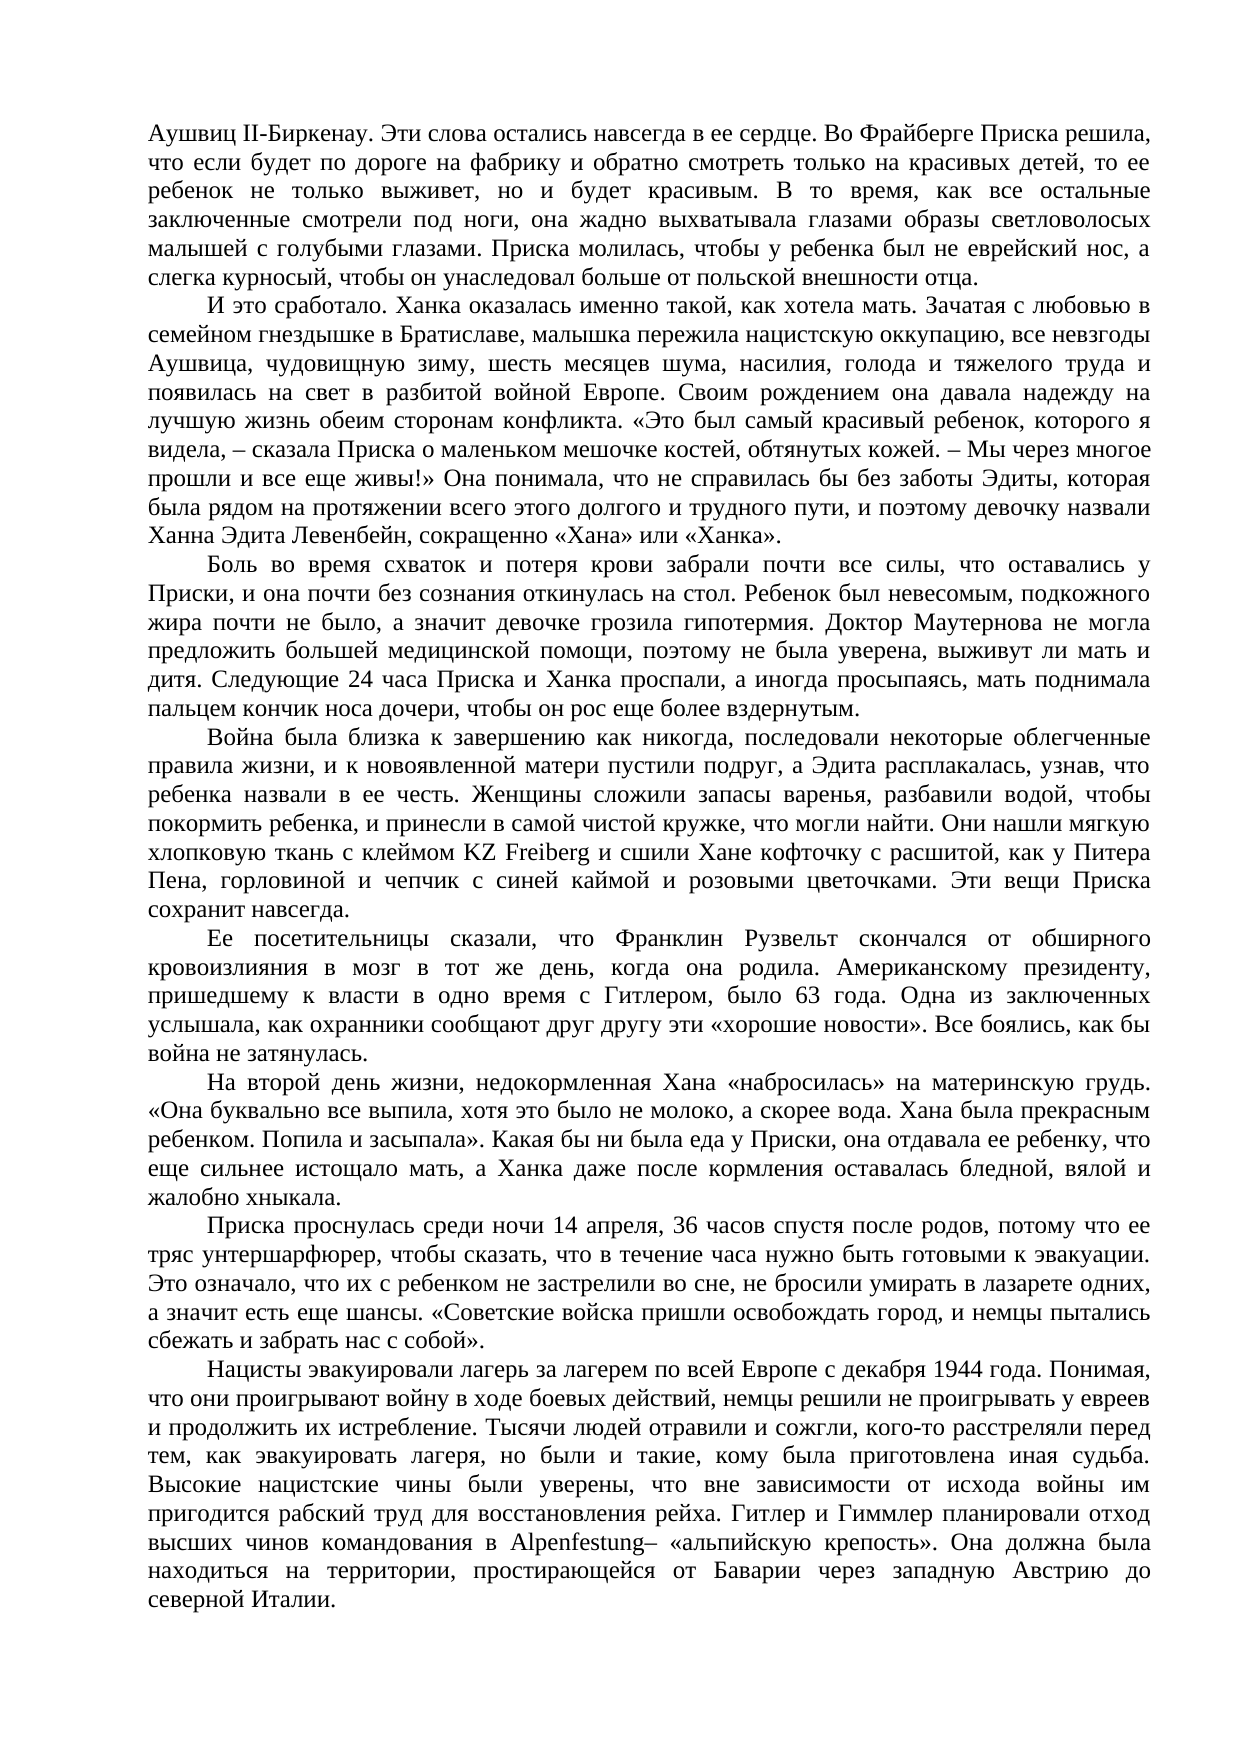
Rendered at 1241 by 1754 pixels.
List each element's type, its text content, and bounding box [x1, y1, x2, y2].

text Ее посетительницы сказали, что Франклин Рузвельт скончался от обширного кровоизлияния в мозг в тот же день, когда она родила. Американскому президенту, пришедшему к власти в одно время с Гитлером, было 63 года. Одна из заключенных услышала, как охранники сообщают друг другу эти «хорошие новости». Все боялись, как бы война не затянулась. [148, 923, 1152, 1067]
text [148, 118, 1152, 291]
text Боль во время схваток и потеря крови забрали почти все силы, что оставались у Приски, и она почти без сознания откинулась на стол. Ребенок был невесомым, подкожного жира почти не было, а значит девочке грозила гипотермия. Доктор Маутернова не могла предложить большей медицинской помощи, поэтому не была уверена, выживут ли мать и дитя. Следующие 24 часа Приска и Ханка проспали, а иногда просыпаясь, мать поднимала пальцем кончик носа дочери, чтобы он рос еще более вздернутым. [148, 549, 1152, 722]
text Война была близка к завершению как никогда, последовали некоторые облегченные правила жизни, и к новоявленной матери пустили подруг, а Эдита расплакалась, узнав, что ребенка назвали в ее честь. Женщины сложили запасы варенья, разбавили водой, чтобы покормить ребенка, и принесли в самой чистой кружке, что могли найти. Они нашли мягкую хлопковую ткань с клеймом KZ Freiberg и сшили Хане кофточку с расшитой, как у Питера Пена, горловиной и чепчик с синей каймой и розовыми цветочками. Эти вещи Приска сохранит навсегда. [148, 722, 1152, 923]
text Нацисты эвакуировали лагерь за лагерем по всей Европе с декабря 1944 года. Понимая, что они проигрывают войну в ходе боевых действий, немцы решили не проигрывать у евреев и продолжить их истребление. Тысячи людей отравили и сожгли, кого-то расстреляли перед тем, как эвакуировать лагеря, но были и такие, кому была приготовлена иная судьба. Высокие нацистские чины были уверены, что вне зависимости от исхода войны им пригодится рабский труд для восстановления рейха. Гитлер и Гиммлер планировали отход высших чинов командования в Alpenfestung– «альпийскую крепость». Она должна была находиться на территории, простирающейся от Баварии через западную Австрию до северной Италии. [148, 1354, 1152, 1613]
text Приска проснулась среди ночи 14 апреля, 36 часов спустя после родов, потому что ее тряс унтершарфюрер, чтобы сказать, что в течение часа нужно быть готовыми к эвакуации. Это означало, что их с ребенком не застрелили во сне, не бросили умирать в лазарете одних, а значит есть еще шансы. «Советские войска пришли освобождать город, и немцы пытались сбежать и забрать нас с собой». [148, 1211, 1152, 1354]
text На второй день жизни, недокормленная Хана «набросилась» на материнскую грудь. «Она буквально все выпила, хотя это было не молоко, а скорее вода. Хана была прекрасным ребенком. Попила и засыпала». Какая бы ни была еда у Приски, она отдавала ее ребенку, что еще сильнее истощало мать, а Ханка даже после кормления оставалась бледной, вялой и жалобно хныкала. [148, 1067, 1152, 1211]
text И это сработало. Ханка оказалась именно такой, как хотела мать. Зачатая с любовью в семейном гнездышке в Братиславе, малышка пережила нацистскую оккупацию, все невзгоды Аушвица, чудовищную зиму, шесть месяцев шума, насилия, голода и тяжелого труда и появилась на свет в разбитой войной Европе. Своим рождением она давала надежду на лучшую жизнь обеим сторонам конфликта. «Это был самый красивый ребенок, которого я видела, – сказала Приска о маленьком мешочке костей, обтянутых кожей. – Мы через многое прошли и все еще живы!» Она понимала, что не справилась бы без заботы Эдиты, которая была рядом на протяжении всего этого долгого и трудного пути, и поэтому девочку назвали Ханна Эдита Левенбейн, сокращенно «Хана» или «Ханка». [148, 291, 1152, 549]
